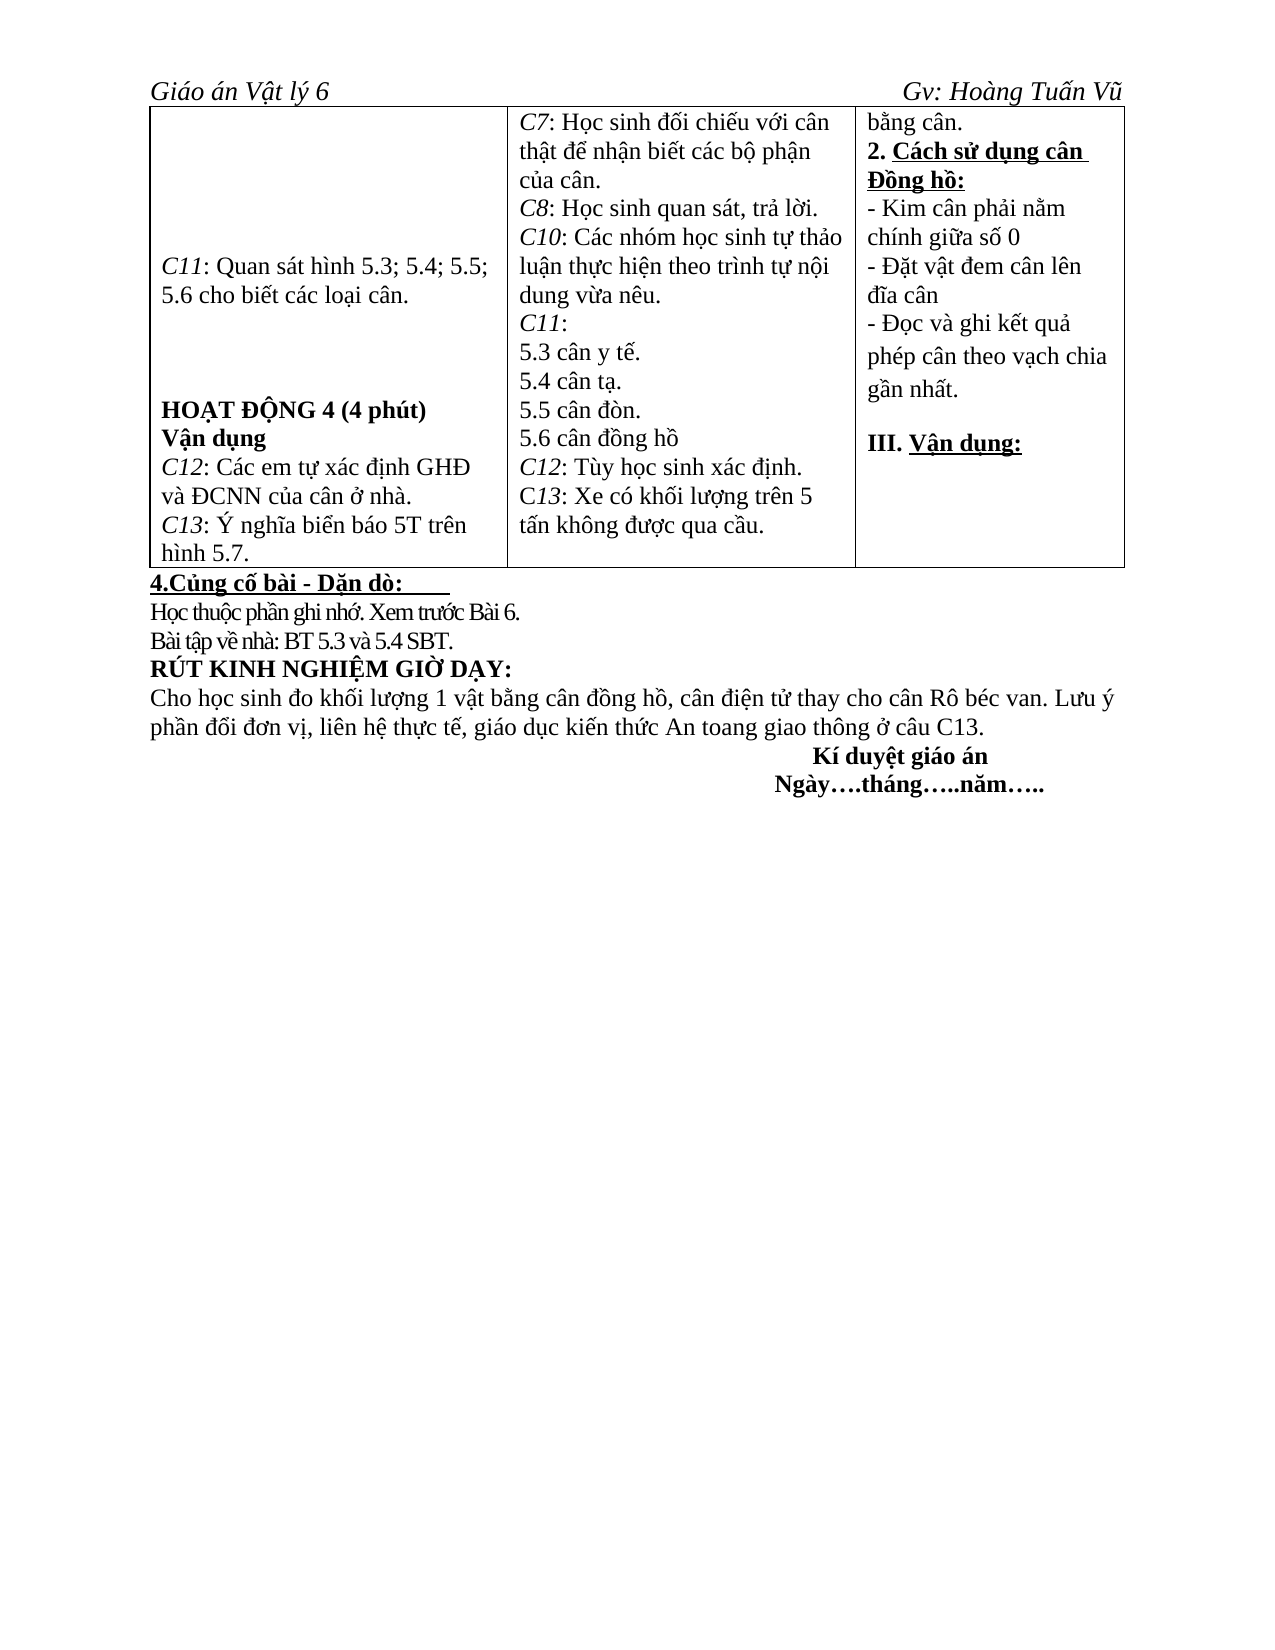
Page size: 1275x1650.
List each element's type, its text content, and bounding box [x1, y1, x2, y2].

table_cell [151, 107, 507, 567]
text Kí duyệt giáo án [150, 741, 1125, 769]
text RÚT KINH NGHIỆM GIỜ DẠY: [150, 654, 1125, 683]
text Cho học sinh đo khối lượng 1 vật bằng cân đồng hồ, cân điện tử thay cho cân Rô béc van. Lưu ý phần đổi đơn vị, liên hệ thực tế, giáo dục kiến thức An toang giao thông ở câu C13. [150, 683, 1125, 741]
text Học thuộc phần ghi nhớ. Xem trước Bài 6. [150, 597, 1125, 626]
text 4.Củng cố bài - Dặn dò: [150, 568, 1125, 597]
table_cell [856, 107, 1124, 567]
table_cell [508, 107, 855, 567]
text Bài tập về nhà: BT 5.3 và 5.4 SBT. [150, 626, 1125, 654]
text Ngày….tháng…..năm….. [150, 769, 1125, 798]
